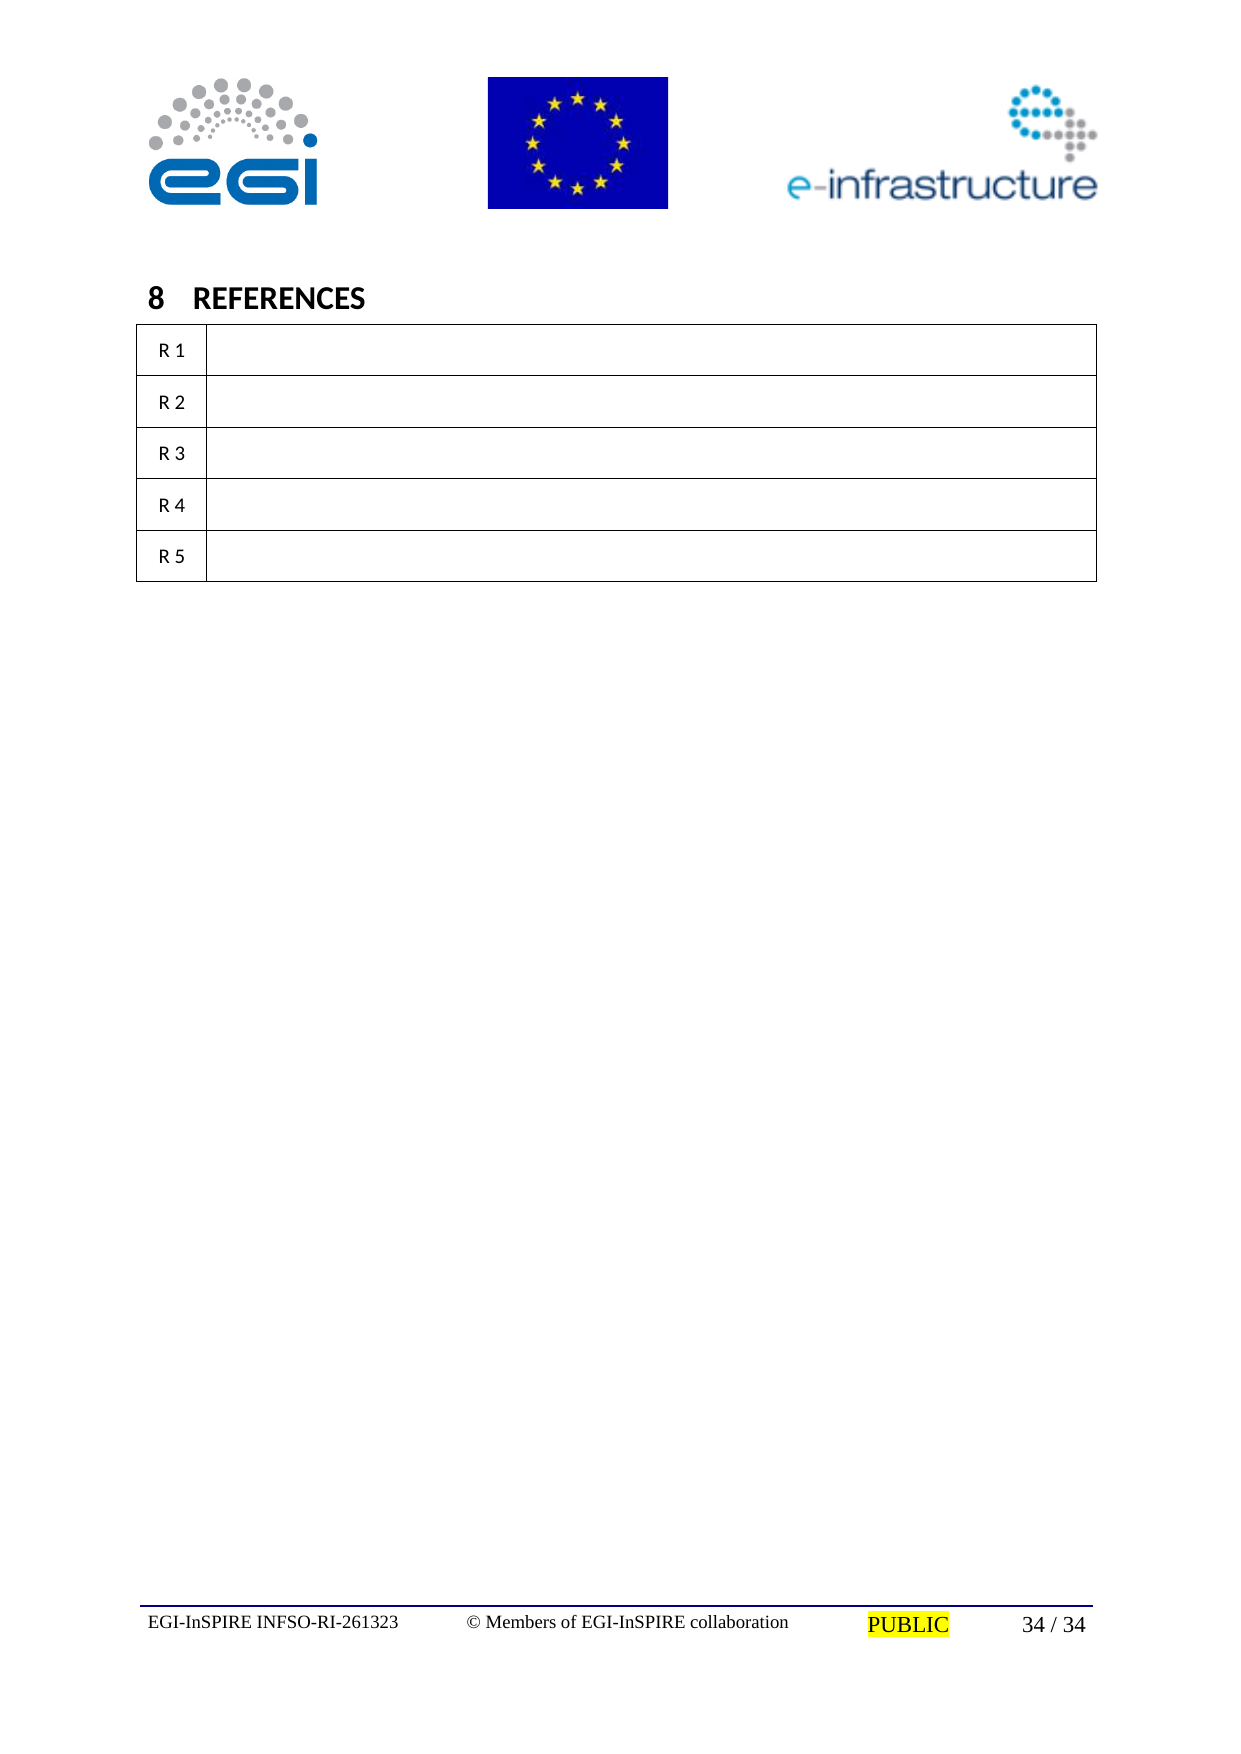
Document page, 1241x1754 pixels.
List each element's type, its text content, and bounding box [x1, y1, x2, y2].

table_header [207, 325, 1096, 375]
table_cell R 3 [137, 428, 206, 478]
table_cell [207, 479, 1096, 530]
table_cell [207, 428, 1096, 478]
table_cell [207, 531, 1096, 581]
picture [147, 77, 319, 207]
picture [487, 77, 669, 209]
table_cell R 5 [137, 531, 206, 581]
table_header R 1 [137, 325, 206, 375]
subtitle References [148, 277, 1092, 318]
table_cell [207, 376, 1096, 427]
table_cell R 4 [137, 479, 206, 530]
picture [780, 77, 1106, 209]
table_cell R 2 [137, 376, 206, 427]
